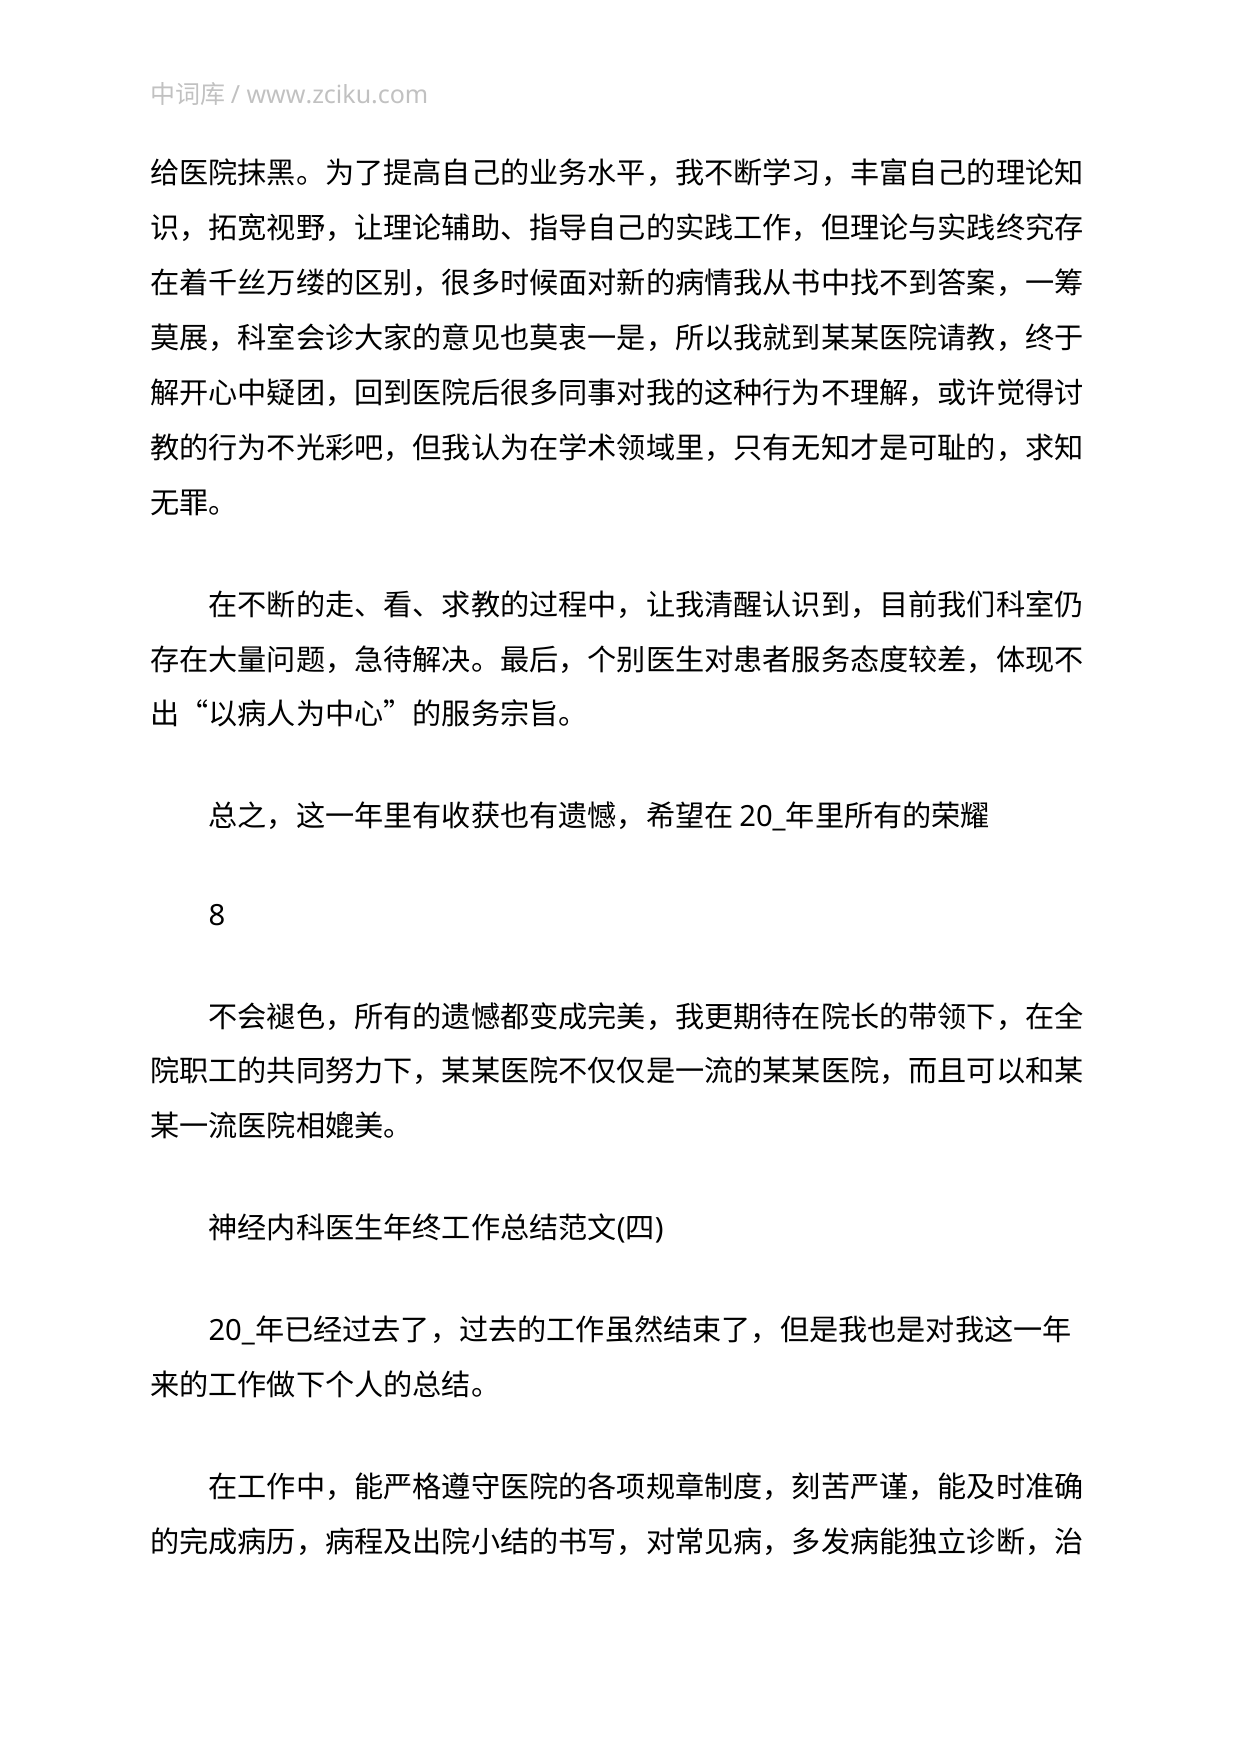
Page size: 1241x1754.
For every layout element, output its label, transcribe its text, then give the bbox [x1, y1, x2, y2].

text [150, 150, 1090, 522]
text 总之，这一年里有收获也有遗憾，希望在20_年里所有的荣耀 [150, 793, 1090, 835]
text 神经内科医生年终工作总结范文(四) [150, 1205, 1090, 1247]
text 8 [150, 895, 1090, 934]
text 不会褪色，所有的遗憾都变成完美，我更期待在院长的带领下，在全院职工的共同努力下，某某医院不仅仅是一流的某某医院，而且可以和某某一流医院相媲美。 [150, 993, 1090, 1145]
text 20_年已经过去了，过去的工作虽然结束了，但是我也是对我这一年来的工作做下个人的总结。 [150, 1307, 1090, 1404]
text 在不断的走、看、求教的过程中，让我清醒认识到，目前我们科室仍存在大量问题，急待解决。最后，个别医生对患者服务态度较差，体现不出“以病人为中心”的服务宗旨。 [150, 581, 1090, 733]
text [150, 1463, 1090, 1561]
